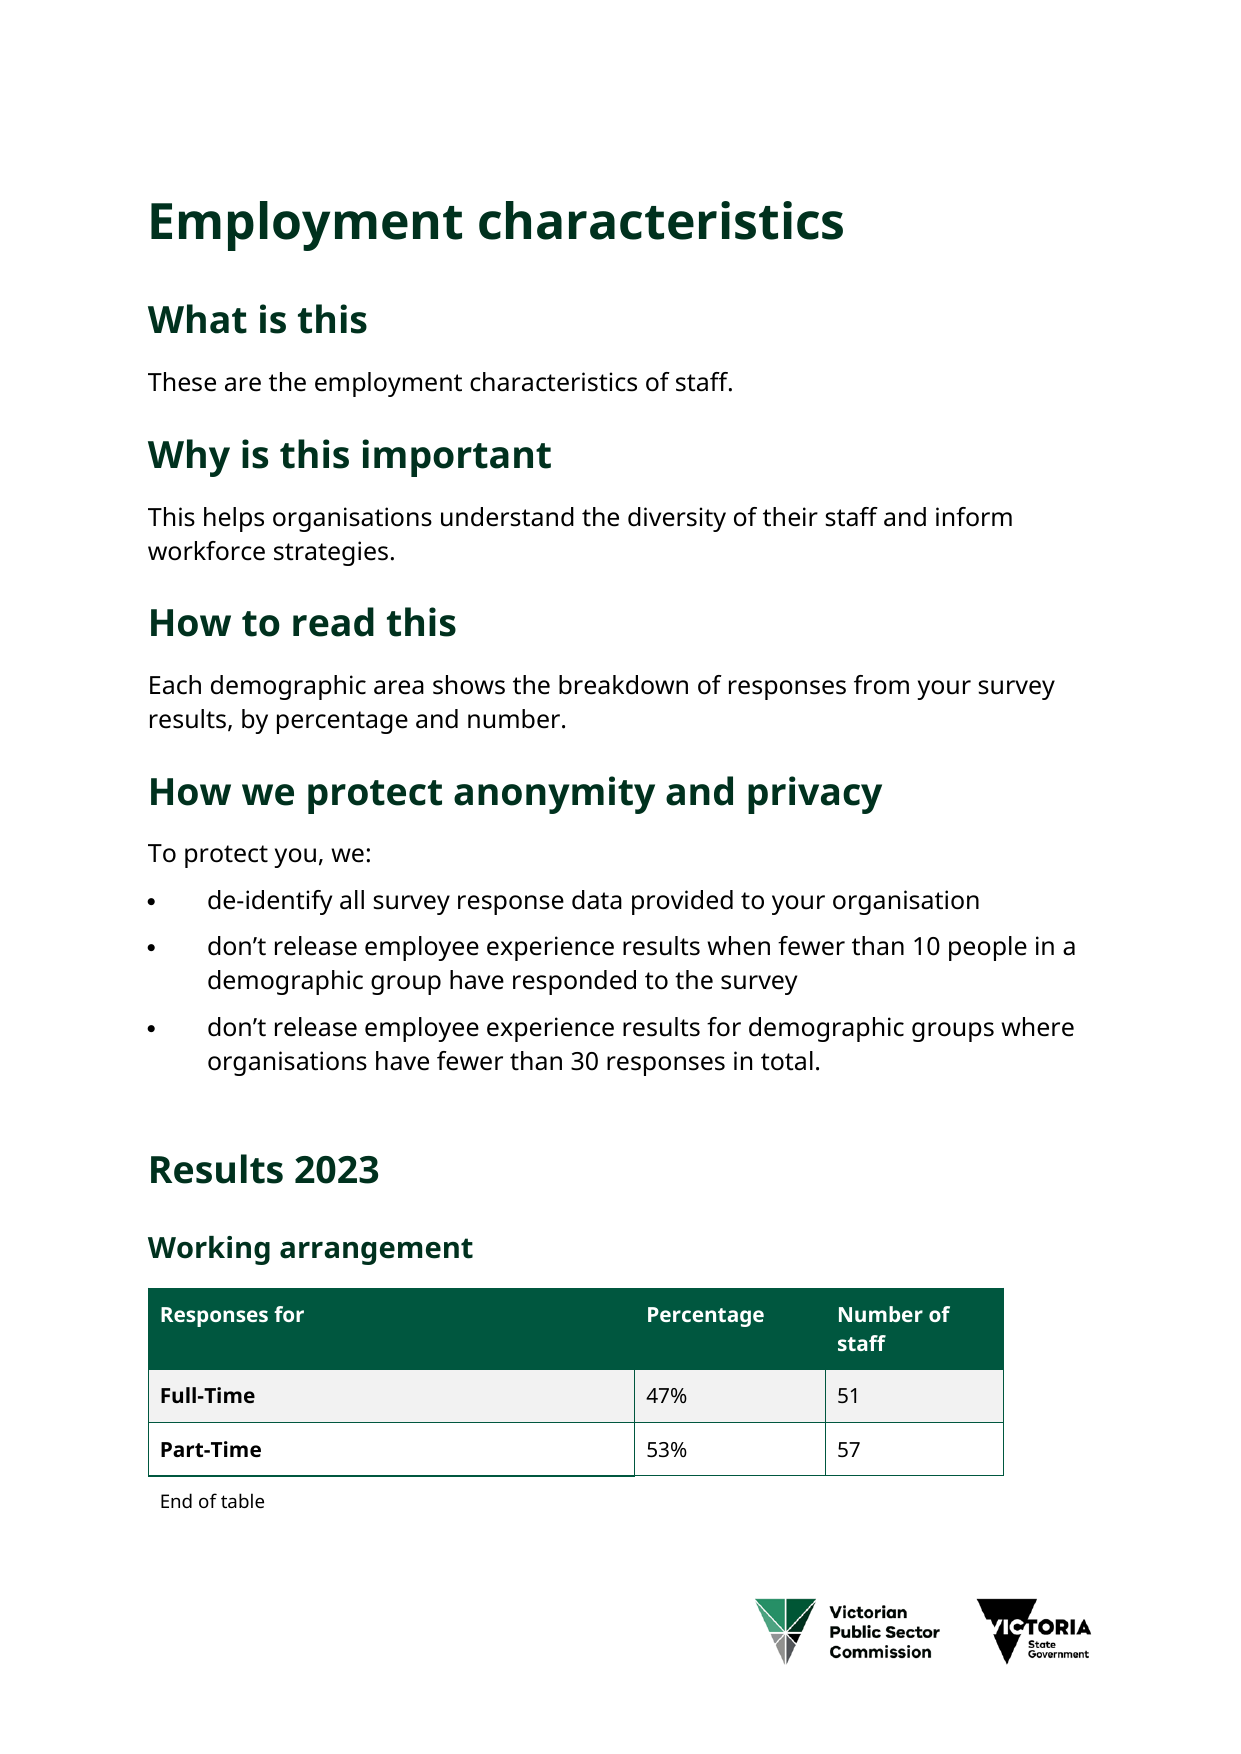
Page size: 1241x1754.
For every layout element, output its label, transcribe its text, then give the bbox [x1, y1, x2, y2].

subtitle Why is this important [148, 428, 1092, 479]
subtitle Employment characteristics [148, 186, 1092, 254]
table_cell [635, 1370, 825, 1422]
text These are the employment characteristics of staff. [148, 365, 1092, 399]
subtitle How we protect anonymity and privacy [148, 765, 1092, 816]
list don’t release employee experience results for demographic groups where organisations have fewer than 30 responses in total. [148, 1009, 1092, 1078]
list de-identify all survey response data provided to your organisation [148, 882, 1092, 917]
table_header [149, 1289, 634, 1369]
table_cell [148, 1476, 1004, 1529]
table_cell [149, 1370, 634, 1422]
text To protect you, we: [148, 836, 1092, 870]
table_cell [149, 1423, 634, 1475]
subtitle What is this [148, 294, 1092, 345]
subtitle Working arrangement [148, 1227, 1092, 1267]
text Each demographic area shows the breakdown of responses from your survey results, by percentage and number. [148, 668, 1092, 736]
subtitle Results 2023 [148, 1143, 1092, 1194]
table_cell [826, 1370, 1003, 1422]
picture [754, 1598, 1093, 1666]
subtitle How to read this [148, 596, 1092, 647]
text This helps organisations understand the diversity of their staff and inform workforce strategies. [148, 499, 1092, 567]
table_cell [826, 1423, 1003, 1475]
list don’t release employee experience results when fewer than 10 people in a demographic group have responded to the survey [148, 929, 1092, 997]
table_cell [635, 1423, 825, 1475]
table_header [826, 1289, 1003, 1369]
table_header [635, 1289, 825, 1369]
